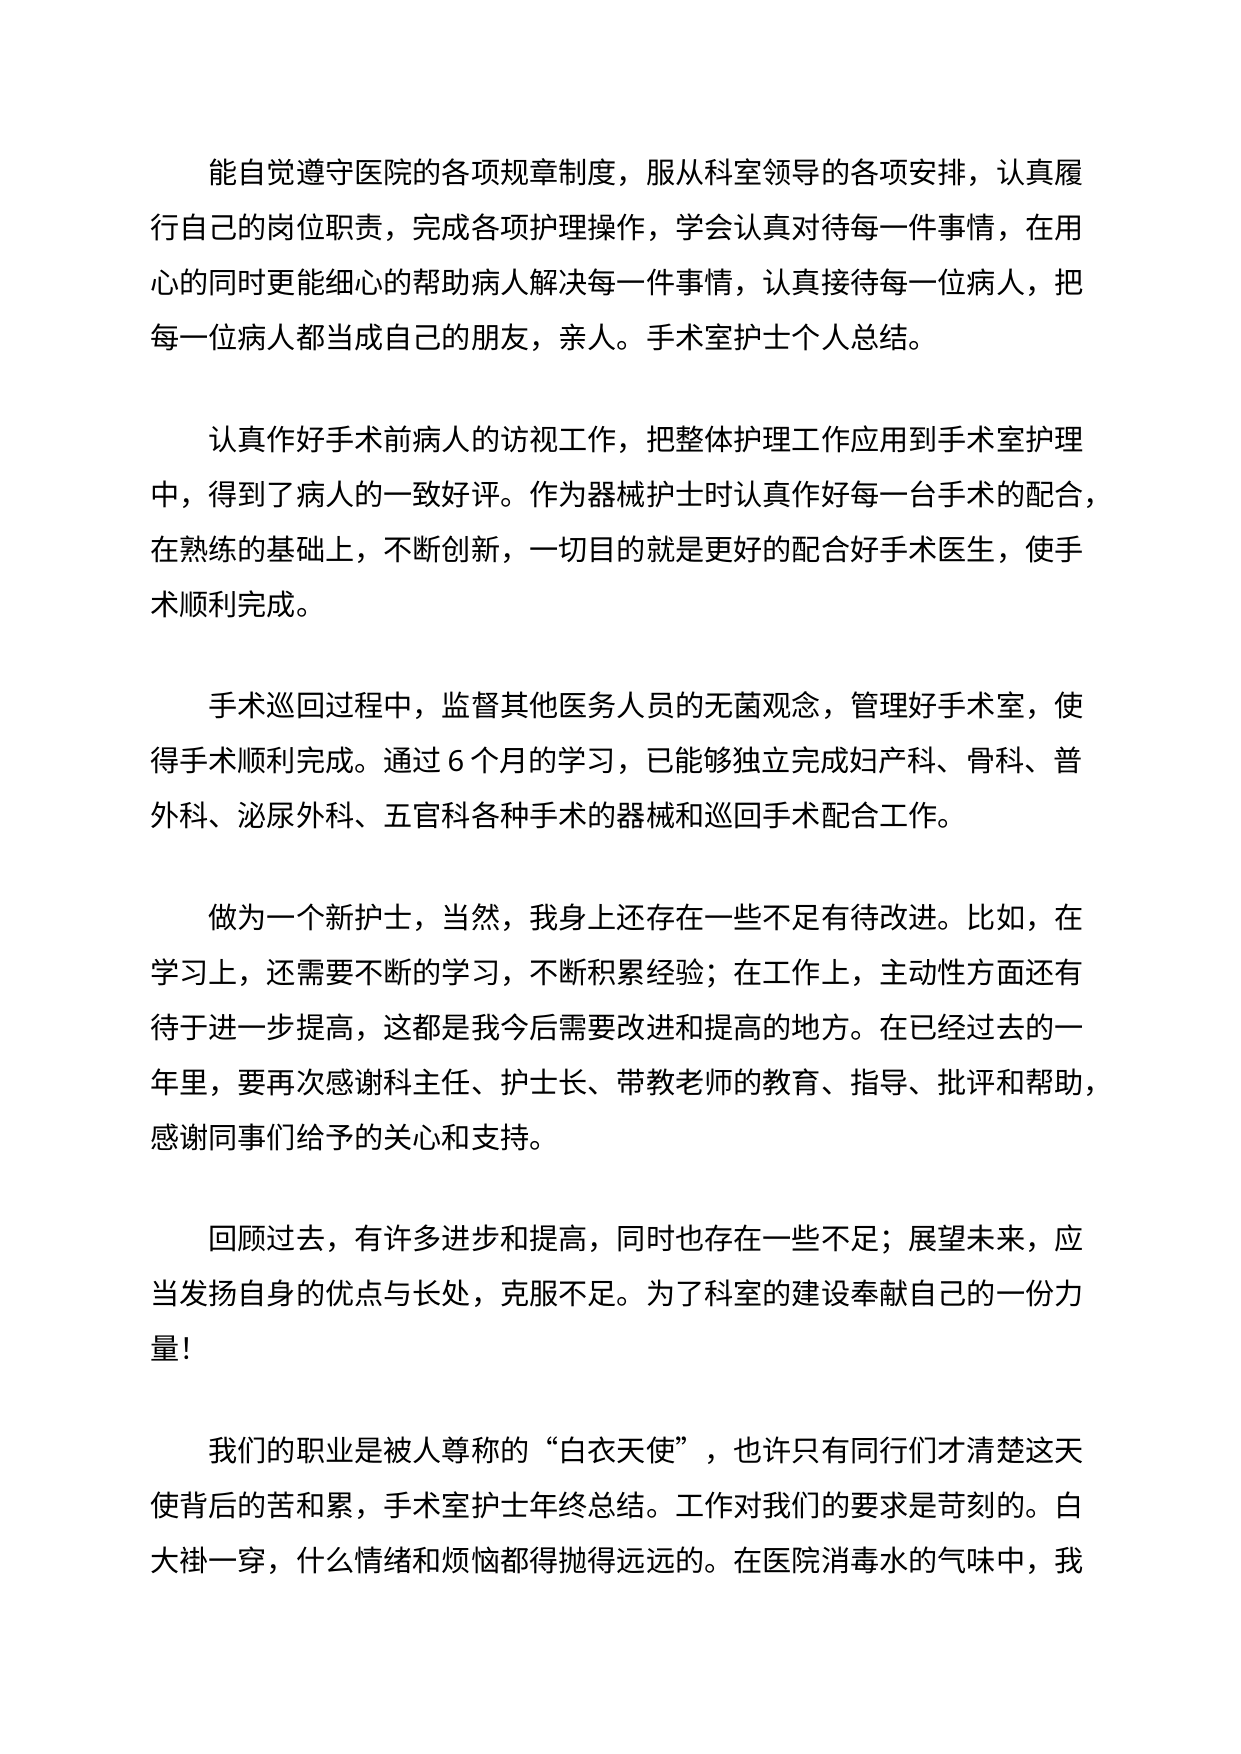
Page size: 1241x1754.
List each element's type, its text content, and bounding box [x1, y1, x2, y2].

text 认真作好手术前病人的访视工作，把整体护理工作应用到手术室护理中，得到了病人的一致好评。作为器械护士时认真作好每一台手术的配合，在熟练的基础上，不断创新，一切目的就是更好的配合好手术医生，使手术顺利完成。 [150, 416, 1090, 623]
text 能自觉遵守医院的各项规章制度，服从科室领导的各项安排，认真履行自己的岗位职责，完成各项护理操作，学会认真对待每一件事情，在用心的同时更能细心的帮助病人解决每一件事情，认真接待每一位病人，把每一位病人都当成自己的朋友，亲人。手术室护士个人总结。 [150, 150, 1090, 357]
text 手术巡回过程中，监督其他医务人员的无菌观念，管理好手术室，使得手术顺利完成。通过6个月的学习，已能够独立完成妇产科、骨科、普外科、泌尿外科、五官科各种手术的器械和巡回手术配合工作。 [150, 683, 1090, 835]
text 做为一个新护士，当然，我身上还存在一些不足有待改进。比如，在学习上，还需要不断的学习，不断积累经验；在工作上，主动性方面还有待于进一步提高，这都是我今后需要改进和提高的地方。在已经过去的一年里，要再次感谢科主任、护士长、带教老师的教育、指导、批评和帮助，感谢同事们给予的关心和支持。 [150, 894, 1090, 1156]
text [150, 1427, 1090, 1579]
text 回顾过去，有许多进步和提高，同时也存在一些不足；展望未来，应当发扬自身的优点与长处，克服不足。为了科室的建设奉献自己的一份力量！ [150, 1216, 1090, 1368]
